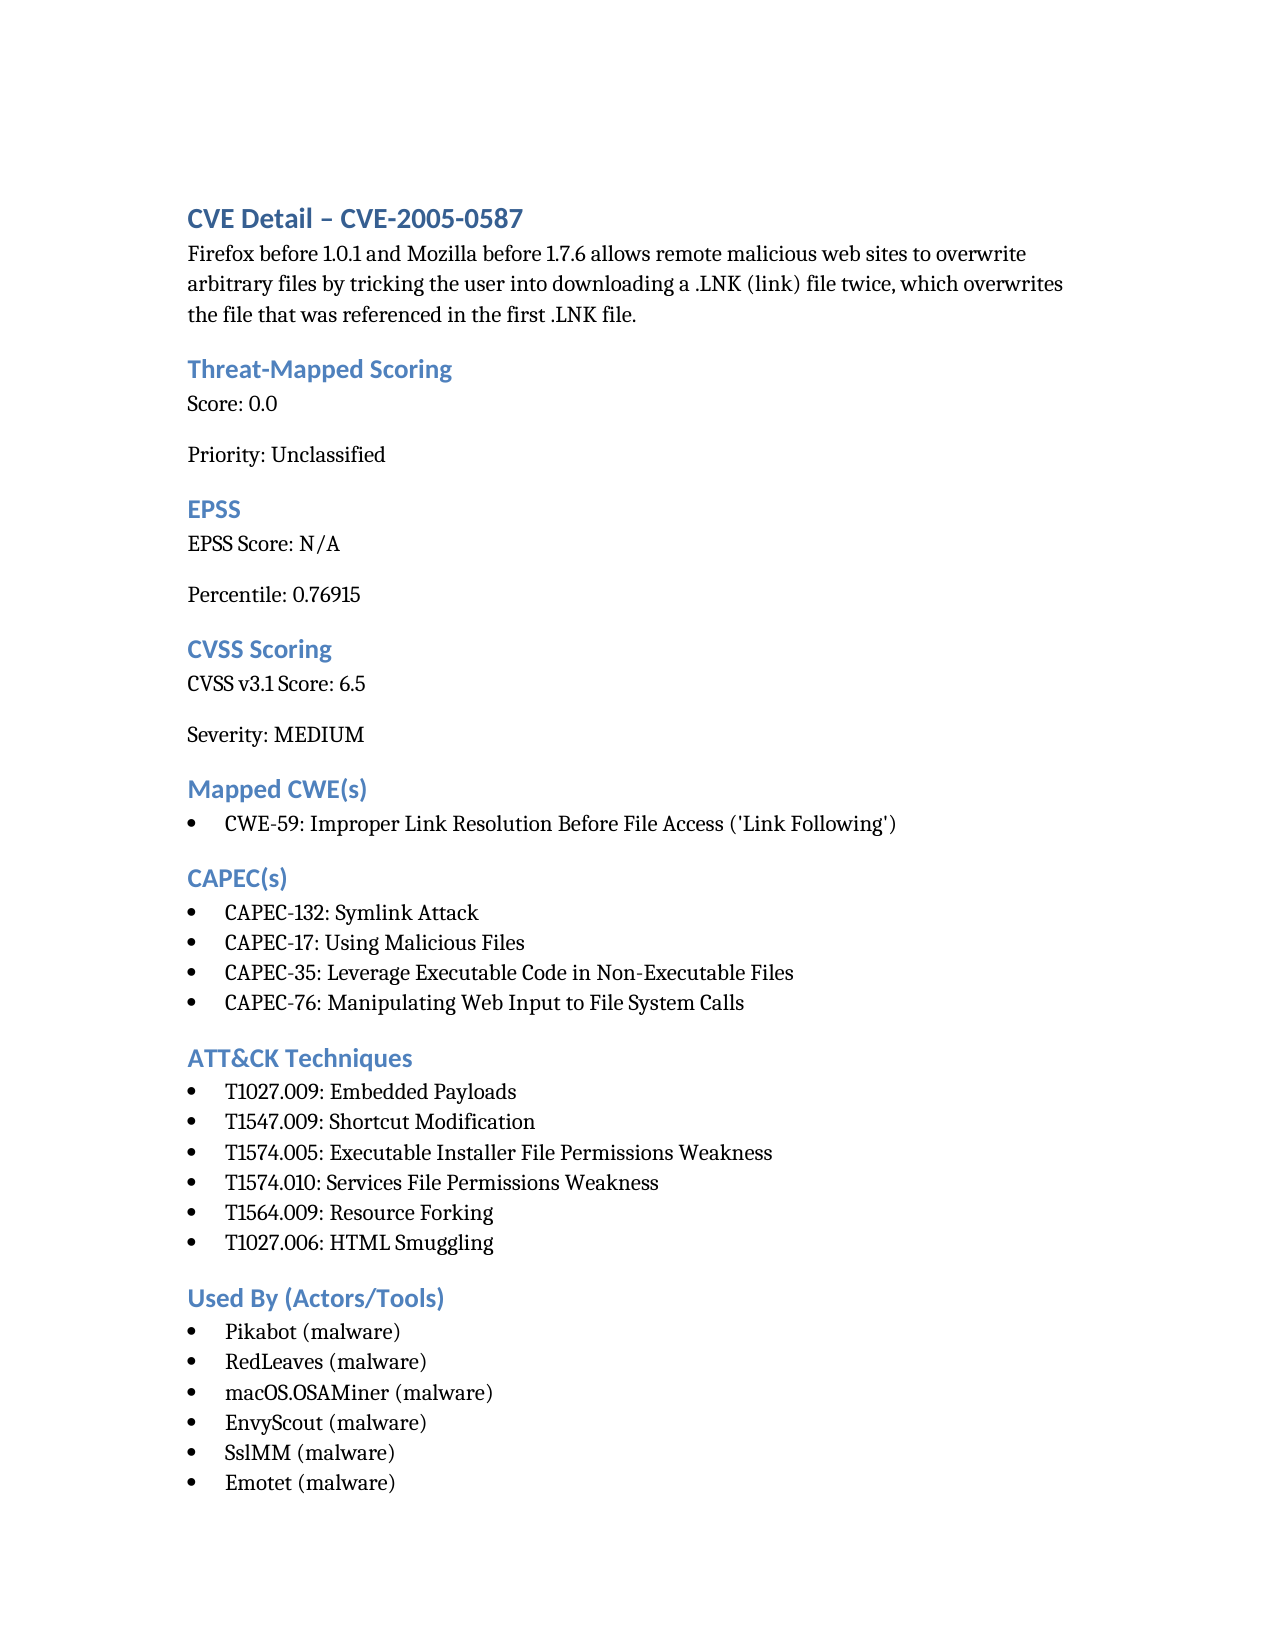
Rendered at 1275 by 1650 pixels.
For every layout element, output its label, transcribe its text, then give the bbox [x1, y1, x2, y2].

list T1547.009: Shortcut Modification [187, 1109, 1087, 1135]
list CAPEC-76: Manipulating Web Input to File System Calls [187, 990, 1087, 1016]
subtitle CAPEC(s) [187, 861, 1087, 894]
subtitle EPSS [187, 492, 1087, 525]
list T1564.009: Resource Forking [187, 1200, 1087, 1226]
subtitle Threat-Mapped Scoring [187, 352, 1087, 385]
list CWE-59: Improper Link Resolution Before File Access ('Link Following') [187, 810, 1087, 837]
text CVSS v3.1 Score: 6.5 [187, 670, 1087, 697]
list CAPEC-17: Using Malicious Files [187, 929, 1087, 956]
list CAPEC-132: Symlink Attack [187, 899, 1087, 926]
list T1027.006: HTML Smuggling [187, 1230, 1087, 1256]
subtitle Used By (Actors/Tools) [187, 1281, 1087, 1314]
text Priority: Unclassified [187, 441, 1087, 468]
subtitle Mapped CWE(s) [187, 772, 1087, 805]
list Emotet (malware) [187, 1470, 1087, 1496]
list SslMM (malware) [187, 1440, 1087, 1466]
list RedLeaves (malware) [187, 1349, 1087, 1375]
list CAPEC-35: Leverage Executable Code in Non-Executable Files [187, 960, 1087, 986]
list Pikabot (malware) [187, 1319, 1087, 1345]
subtitle CVE Detail – CVE-2005-0587 [187, 200, 1087, 236]
text Score: 0.0 [187, 390, 1087, 417]
subtitle ATT&CK Techniques [187, 1041, 1087, 1074]
list EnvyScout (malware) [187, 1409, 1087, 1436]
list T1027.009: Embedded Payloads [187, 1079, 1087, 1105]
text Percentile: 0.76915 [187, 581, 1087, 608]
text Firefox before 1.0.1 and Mozilla before 1.7.6 allows remote malicious web sites to overwrite arbitrary files by tricking the user into downloading a .LNK (link) file twice, which overwrites the file that was referenced in the first .LNK file. [187, 241, 1087, 328]
list T1574.005: Executable Installer File Permissions Weakness [187, 1139, 1087, 1166]
list macOS.OSAMiner (malware) [187, 1379, 1087, 1406]
list T1574.010: Services File Permissions Weakness [187, 1169, 1087, 1196]
text Severity: MEDIUM [187, 721, 1087, 748]
subtitle CVSS Scoring [187, 632, 1087, 665]
text EPSS Score: N/A [187, 530, 1087, 557]
